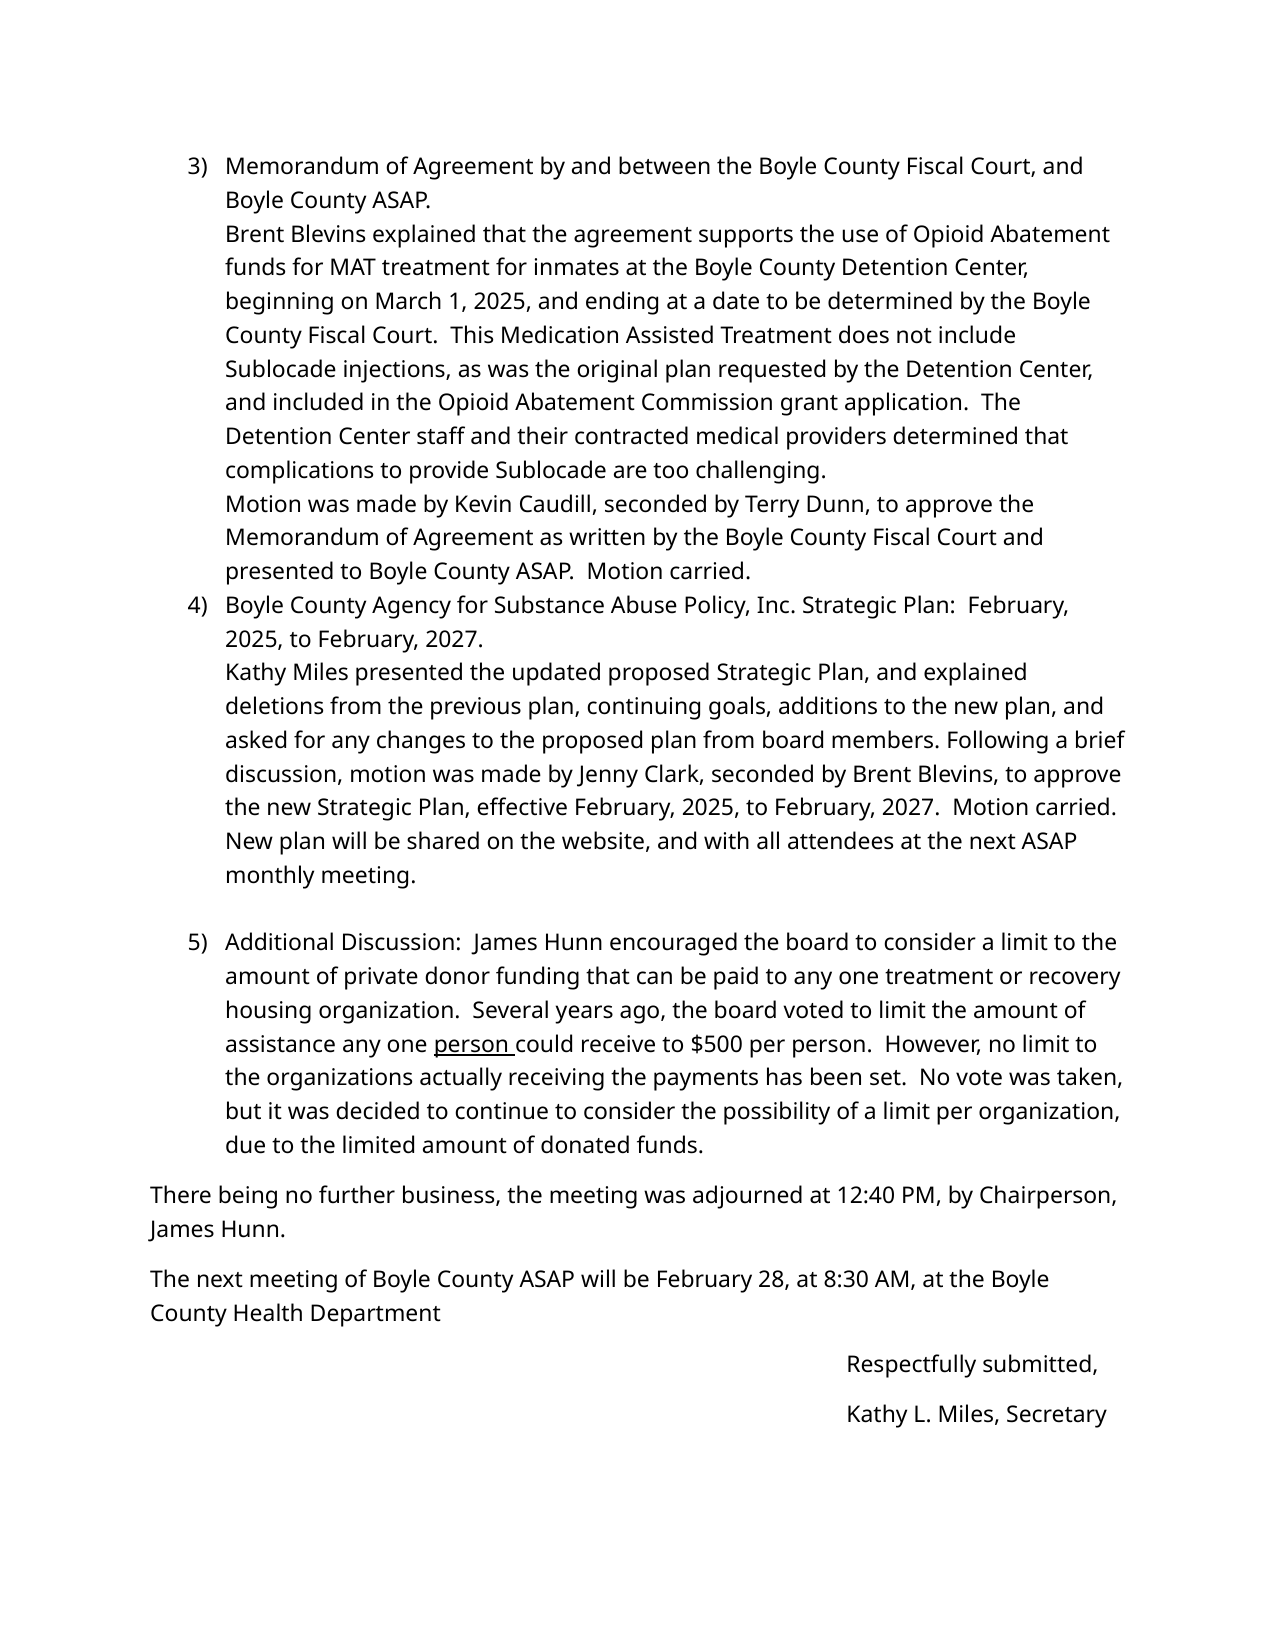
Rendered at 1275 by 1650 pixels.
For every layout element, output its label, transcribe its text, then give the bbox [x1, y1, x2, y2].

list Kathy Miles presented the updated proposed Strategic Plan, and explained deletions from the previous plan, continuing goals, additions to the new plan, and asked for any changes to the proposed plan from board members. Following a brief discussion, motion was made by Jenny Clark, seconded by Brent Blevins, to approve the new Strategic Plan, effective February, 2025, to February, 2027. Motion carried. New plan will be shared on the website, and with all attendees at the next ASAP monthly meeting. [225, 656, 1125, 890]
list Motion was made by Kevin Caudill, seconded by Terry Dunn, to approve the Memorandum of Agreement as written by the Boyle County Fiscal Court and presented to Boyle County ASAP. Motion carried. [225, 487, 1125, 586]
text There being no further business, the meeting was adjourned at 12:40 PM, by Chairperson, James Hunn. [150, 1179, 1125, 1244]
text The next meeting of Boyle County ASAP will be February 28, at 8:30 AM, at the Boyle County Health Department [150, 1263, 1125, 1328]
list Boyle County Agency for Substance Abuse Policy, Inc. Strategic Plan: February, 2025, to February, 2027. [187, 589, 1125, 654]
list Brent Blevins explained that the agreement supports the use of Opioid Abatement funds for MAT treatment for inmates at the Boyle County Detention Center, beginning on March 1, 2025, and ending at a date to be determined by the Boyle County Fiscal Court. This Medication Assisted Treatment does not include Sublocade injections, as was the original plan requested by the Detention Center, and included in the Opioid Abatement Commission grant application. The Detention Center staff and their contracted medical providers determined that complications to provide Sublocade are too challenging. [225, 217, 1125, 485]
text Kathy L. Miles, Secretary [150, 1398, 1125, 1429]
text Respectfully submitted, [150, 1347, 1125, 1379]
list Additional Discussion: James Hunn encouraged the board to consider a limit to the amount of private donor funding that can be paid to any one treatment or recovery housing organization. Several years ago, the board voted to limit the amount of assistance any one person could receive to $500 per person. However, no limit to the organizations actually receiving the payments has been set. No vote was taken, but it was decided to continue to consider the possibility of a limit per organization, due to the limited amount of donated funds. [187, 926, 1125, 1160]
list Memorandum of Agreement by and between the Boyle County Fiscal Court, and Boyle County ASAP. [187, 150, 1125, 215]
